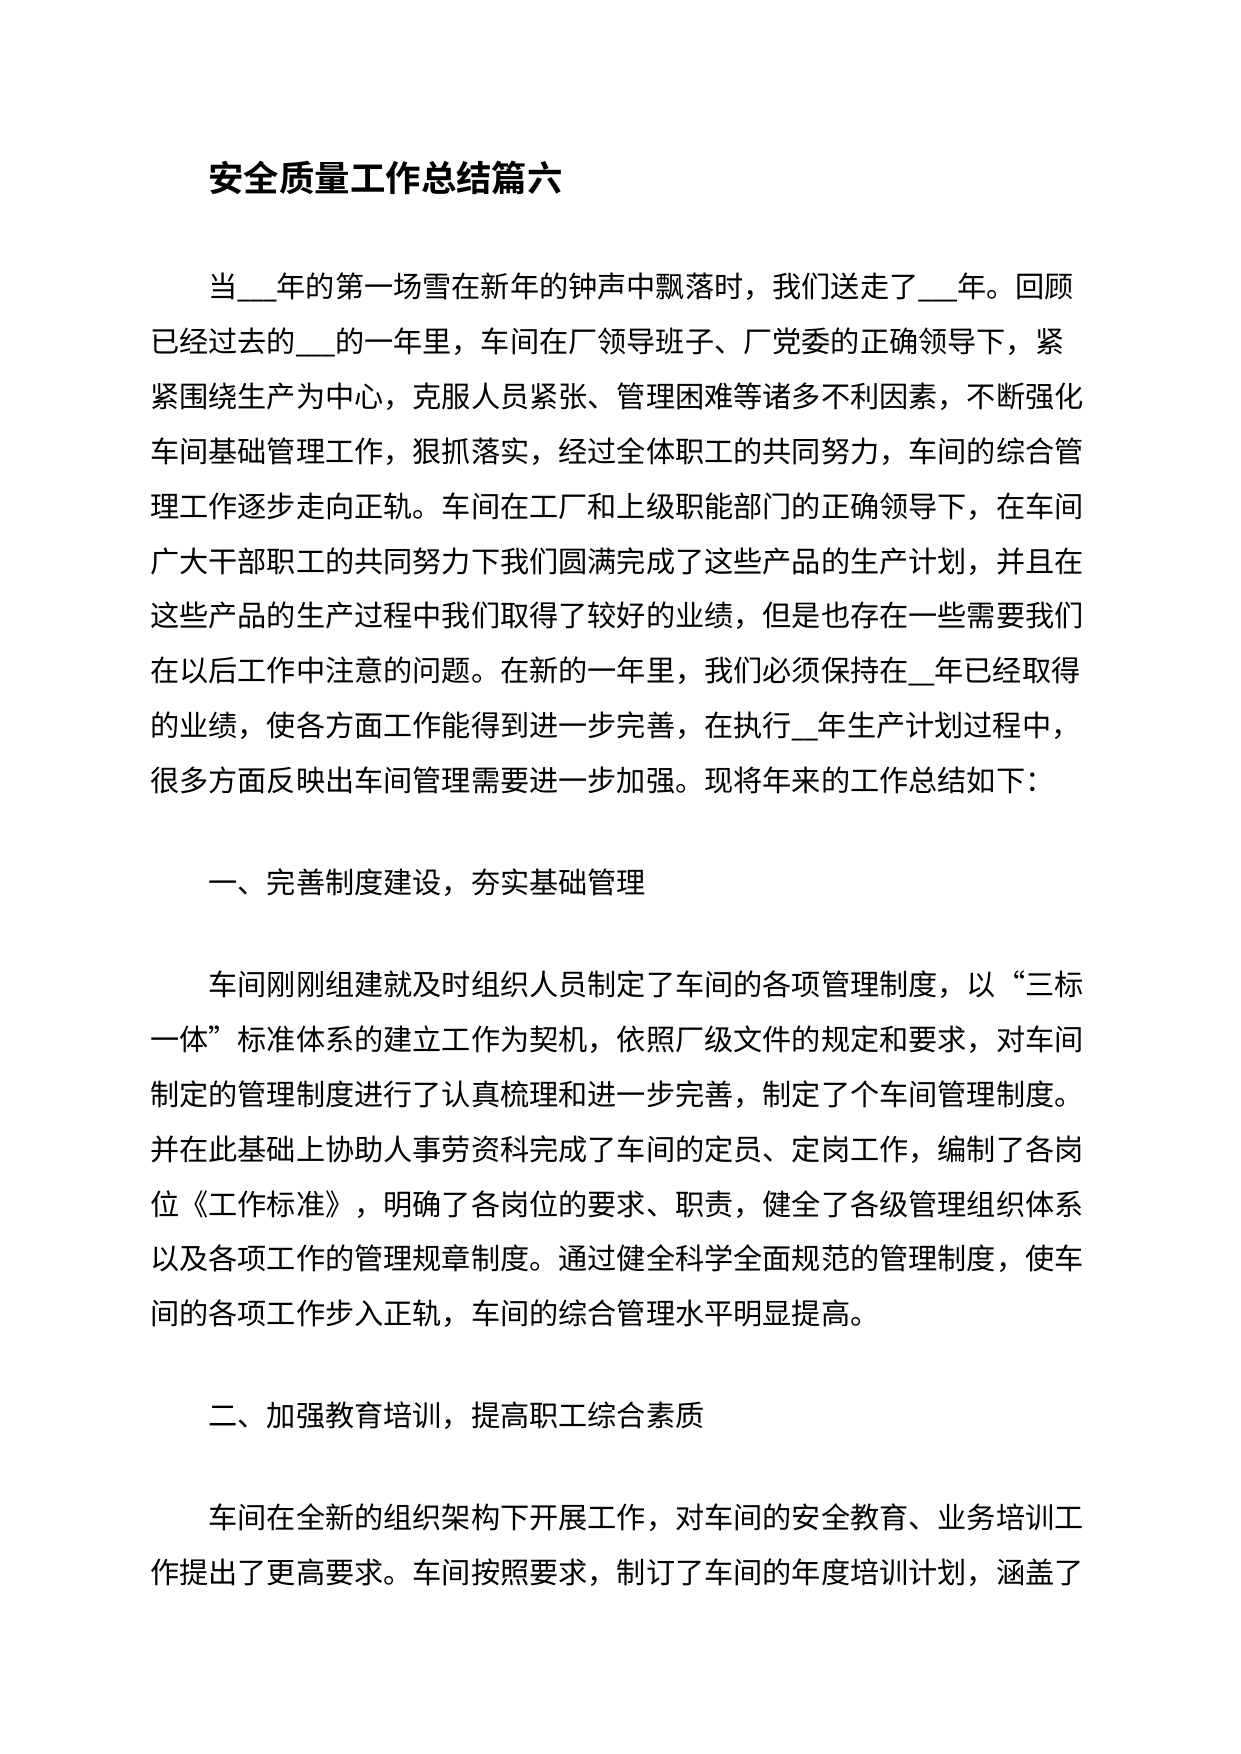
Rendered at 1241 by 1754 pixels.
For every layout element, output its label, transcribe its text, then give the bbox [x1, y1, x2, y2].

text 车间刚刚组建就及时组织人员制定了车间的各项管理制度，以“三标一体”标准体系的建立工作为契机，依照厂级文件的规定和要求，对车间制定的管理制度进行了认真梳理和进一步完善，制定了个车间管理制度。并在此基础上协助人事劳资科完成了车间的定员、定岗工作，编制了各岗位《工作标准》，明确了各岗位的要求、职责，健全了各级管理组织体系以及各项工作的管理规章制度。通过健全科学全面规范的管理制度，使车间的各项工作步入正轨，车间的综合管理水平明显提高。 [150, 961, 1090, 1333]
text 二、加强教育培训，提高职工综合素质 [150, 1393, 1090, 1435]
text 安全质量工作总结篇六 [150, 150, 1090, 201]
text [150, 1494, 1090, 1592]
text 当___年的第一场雪在新年的钟声中飘落时，我们送走了___年。回顾已经过去的___的一年里，车间在厂领导班子、厂党委的正确领导下，紧紧围绕生产为中心，克服人员紧张、管理困难等诸多不利因素，不断强化车间基础管理工作，狠抓落实，经过全体职工的共同努力，车间的综合管理工作逐步走向正轨。车间在工厂和上级职能部门的正确领导下，在车间广大干部职工的共同努力下我们圆满完成了这些产品的生产计划，并且在这些产品的生产过程中我们取得了较好的业绩，但是也存在一些需要我们在以后工作中注意的问题。在新的一年里，我们必须保持在__年已经取得的业绩，使各方面工作能得到进一步完善，在执行__年生产计划过程中，很多方面反映出车间管理需要进一步加强。现将年来的工作总结如下： [150, 263, 1090, 800]
text 一、完善制度建设，夯实基础管理 [150, 860, 1090, 902]
